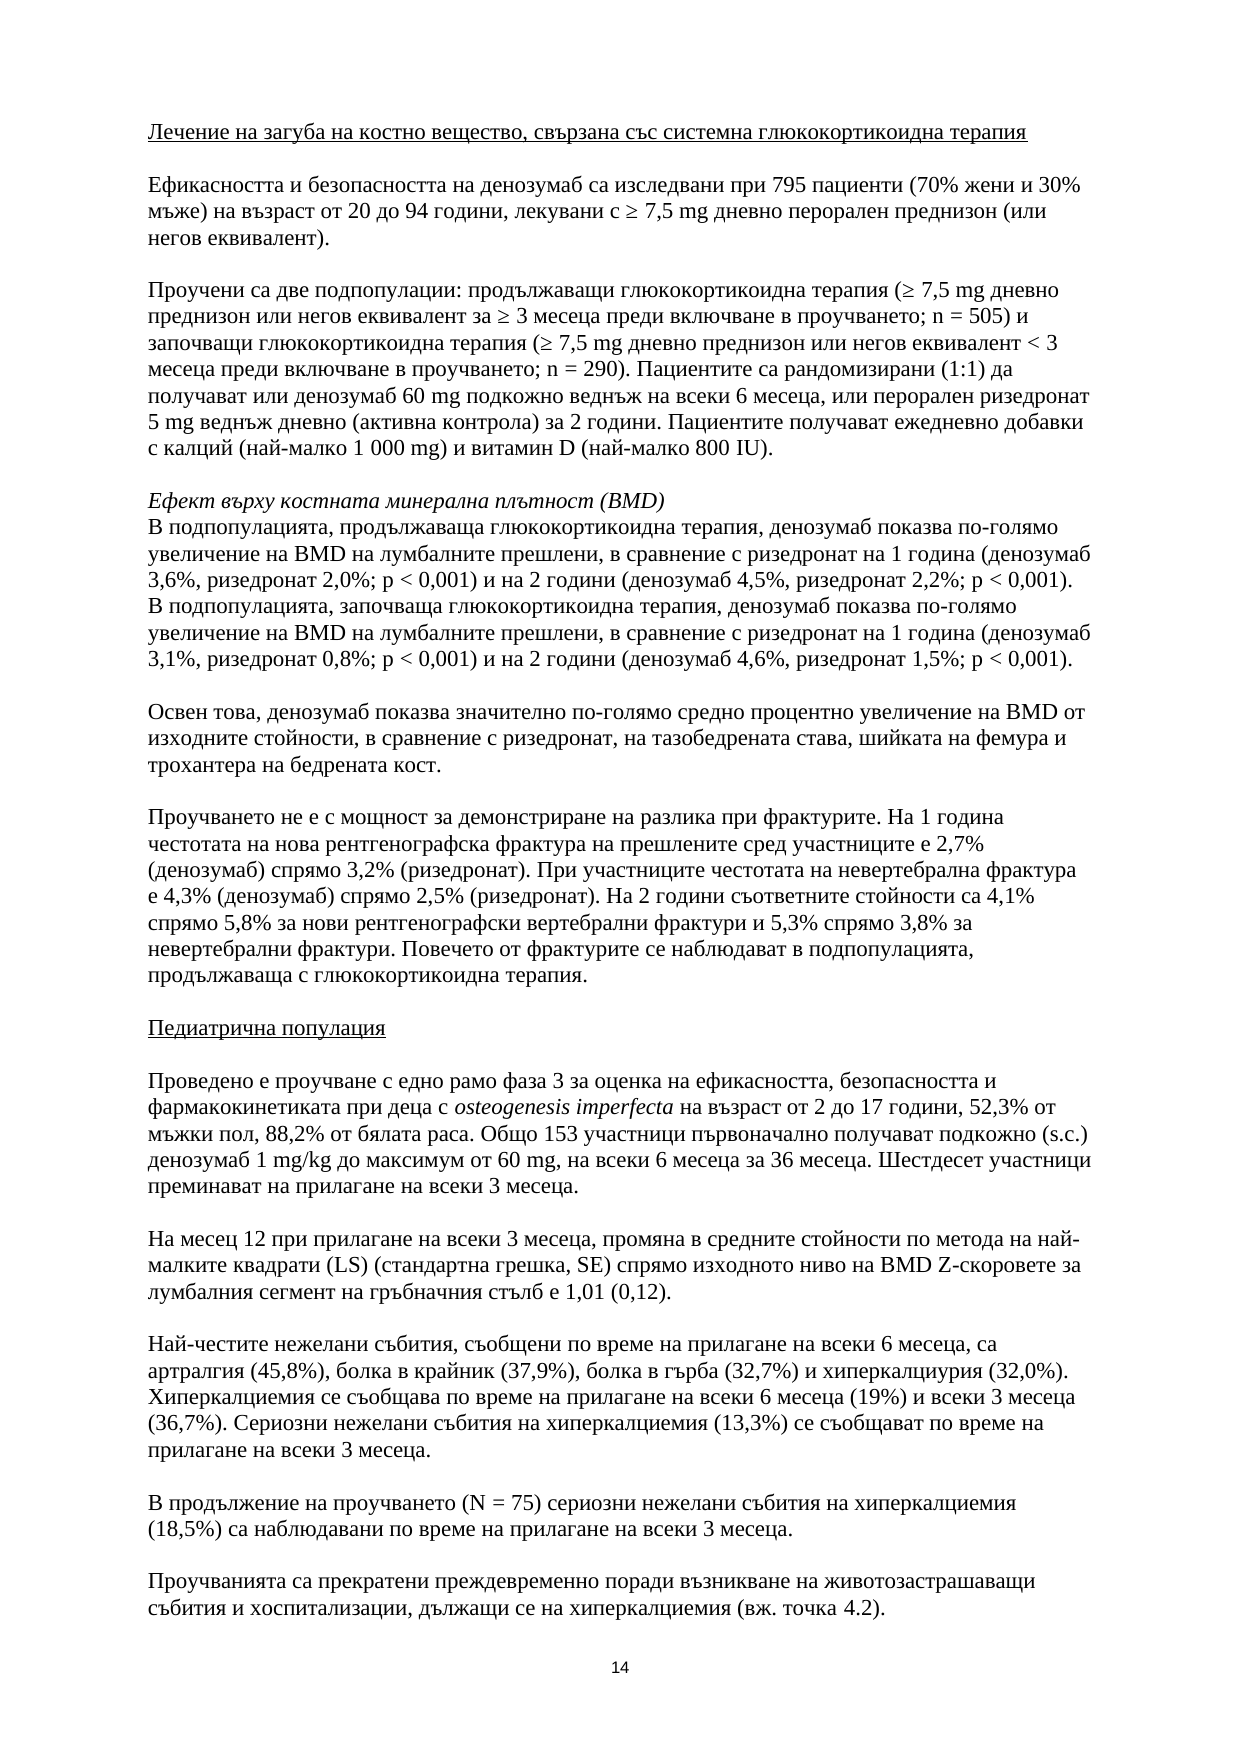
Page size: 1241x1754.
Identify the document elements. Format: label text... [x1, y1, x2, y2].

text В подпопулацията, продължаваща глюкокортикоидна терапия, денозумаб показва по-голямо увеличение на BMD на лумбалните прешлени, в сравнение с ризедронат на 1 година (денозумаб 3,6%, ризедронат 2,0%; p < 0,001) и на 2 години (денозумаб 4,5%, ризедронат 2,2%; p < 0,001). В подпопулацията, започваща глюкокортикоидна терапия, денозумаб показва по-голямо увеличение на BMD на лумбалните прешлени, в сравнение с ризедронат на 1 година (денозумаб 3,1%, ризедронат 0,8%; p < 0,001) и на 2 години (денозумаб 4,6%, ризедронат 1,5%; p < 0,001). [148, 513, 1093, 672]
text Проучени са две подпопулации: продължаващи глюкокортикоидна терапия (≥ 7,5 mg дневно преднизон или негов еквивалент за ≥ 3 месеца преди включване в проучването; n = 505) и започващи глюкокортикоидна терапия (≥ 7,5 mg дневно преднизон или негов еквивалент < 3 месеца преди включване в проучването; n = 290). Пациентите са рандомизирани (1:1) да получават или денозумаб 60 mg подкожно веднъж на всеки 6 месеца, или перорален ризедронат 5 mg веднъж дневно (активна контрола) за 2 години. Пациентите получават ежедневно добавки с калций (най-малко 1 000 mg) и витамин D (най-малко 800 IU). [148, 276, 1093, 461]
text Освен това, денозумаб показва значително по-голямо средно процентно увеличение на BMD от изходните стойности, в сравнение с ризедронат, на тазобедрената става, шийката на фемура и трохантера на бедрената кост. [148, 698, 1093, 777]
text Педиатрична популация [148, 1014, 1093, 1041]
text Проучванията са прекратени преждевременно поради възникване на животозастрашаващи събития и хоспитализации, дължащи се на хиперкалциемия (вж. точка 4.2). [148, 1568, 1093, 1620]
text Лечение на загуба на костно вещество, свързана със системна глюкокортикоидна терапия [148, 118, 1093, 144]
text На месец 12 при прилагане на всеки 3 месеца, промяна в средните стойности по метода на най-малките квадрати (LS) (стандартна грешка, SE) спрямо изходното ниво на BMD Z-скоровете за лумбалния сегмент на гръбначния стълб е 1,01 (0,12). [148, 1225, 1093, 1304]
text Проведено е проучване с едно рамо фаза 3 за оценка на ефикасността, безопасността и фармакокинетиката при деца с osteogenesis imperfecta на възраст от 2 до 17 години, 52,3% от мъжки пол, 88,2% от бялата раса. Общо 153 участници първоначално получават подкожно (s.c.) денозумаб 1 mg/kg до максимум от 60 mg, на всеки 6 месеца за 36 месеца. Шестдесет участници преминават на прилагане на всеки 3 месеца. [148, 1067, 1093, 1199]
text Най-честите нежелани събития, съобщени по време на прилагане на всеки 6 месеца, са артралгия (45,8%), болка в крайник (37,9%), болка в гърба (32,7%) и хиперкалциурия (32,0%). Хиперкалциемия се съобщава по време на прилагане на всеки 6 месеца (19%) и всеки 3 месеца (36,7%). Сериозни нежелани събития на хиперкалциемия (13,3%) се съобщават по време на прилагане на всеки 3 месеца. [148, 1330, 1093, 1462]
text Проучването не е с мощност за демонстриране на разлика при фрактурите. На 1 година честотата на нова рентгенографска фрактура на прешлените сред участниците е 2,7% (денозумаб) спрямо 3,2% (ризедронат). При участниците честотата на невертебрална фрактура е 4,3% (денозумаб) спрямо 2,5% (ризедронат). На 2 години съответните стойности са 4,1% спрямо 5,8% за нови рентгенографски вертебрални фрактури и 5,3% спрямо 3,8% за невертебрални фрактури. Повечето от фрактурите се наблюдават в подпопулацията, продължаваща с глюкокортикоидна терапия. [148, 803, 1093, 988]
text Ефект върху костната минерална плътност (BMD) [148, 487, 1093, 513]
text В продължение на проучването (N = 75) сериозни нежелани събития на хиперкалциемия (18,5%) са наблюдавани по време на прилагане на всеки 3 месеца. [148, 1488, 1093, 1541]
text Ефикасността и безопасността на денозумаб са изследвани при 795 пациенти (70% жени и 30% мъже) на възраст от 20 до 94 години, лекувани с ≥ 7,5 mg дневно перорален преднизон (или негов еквивалент). [148, 171, 1093, 250]
